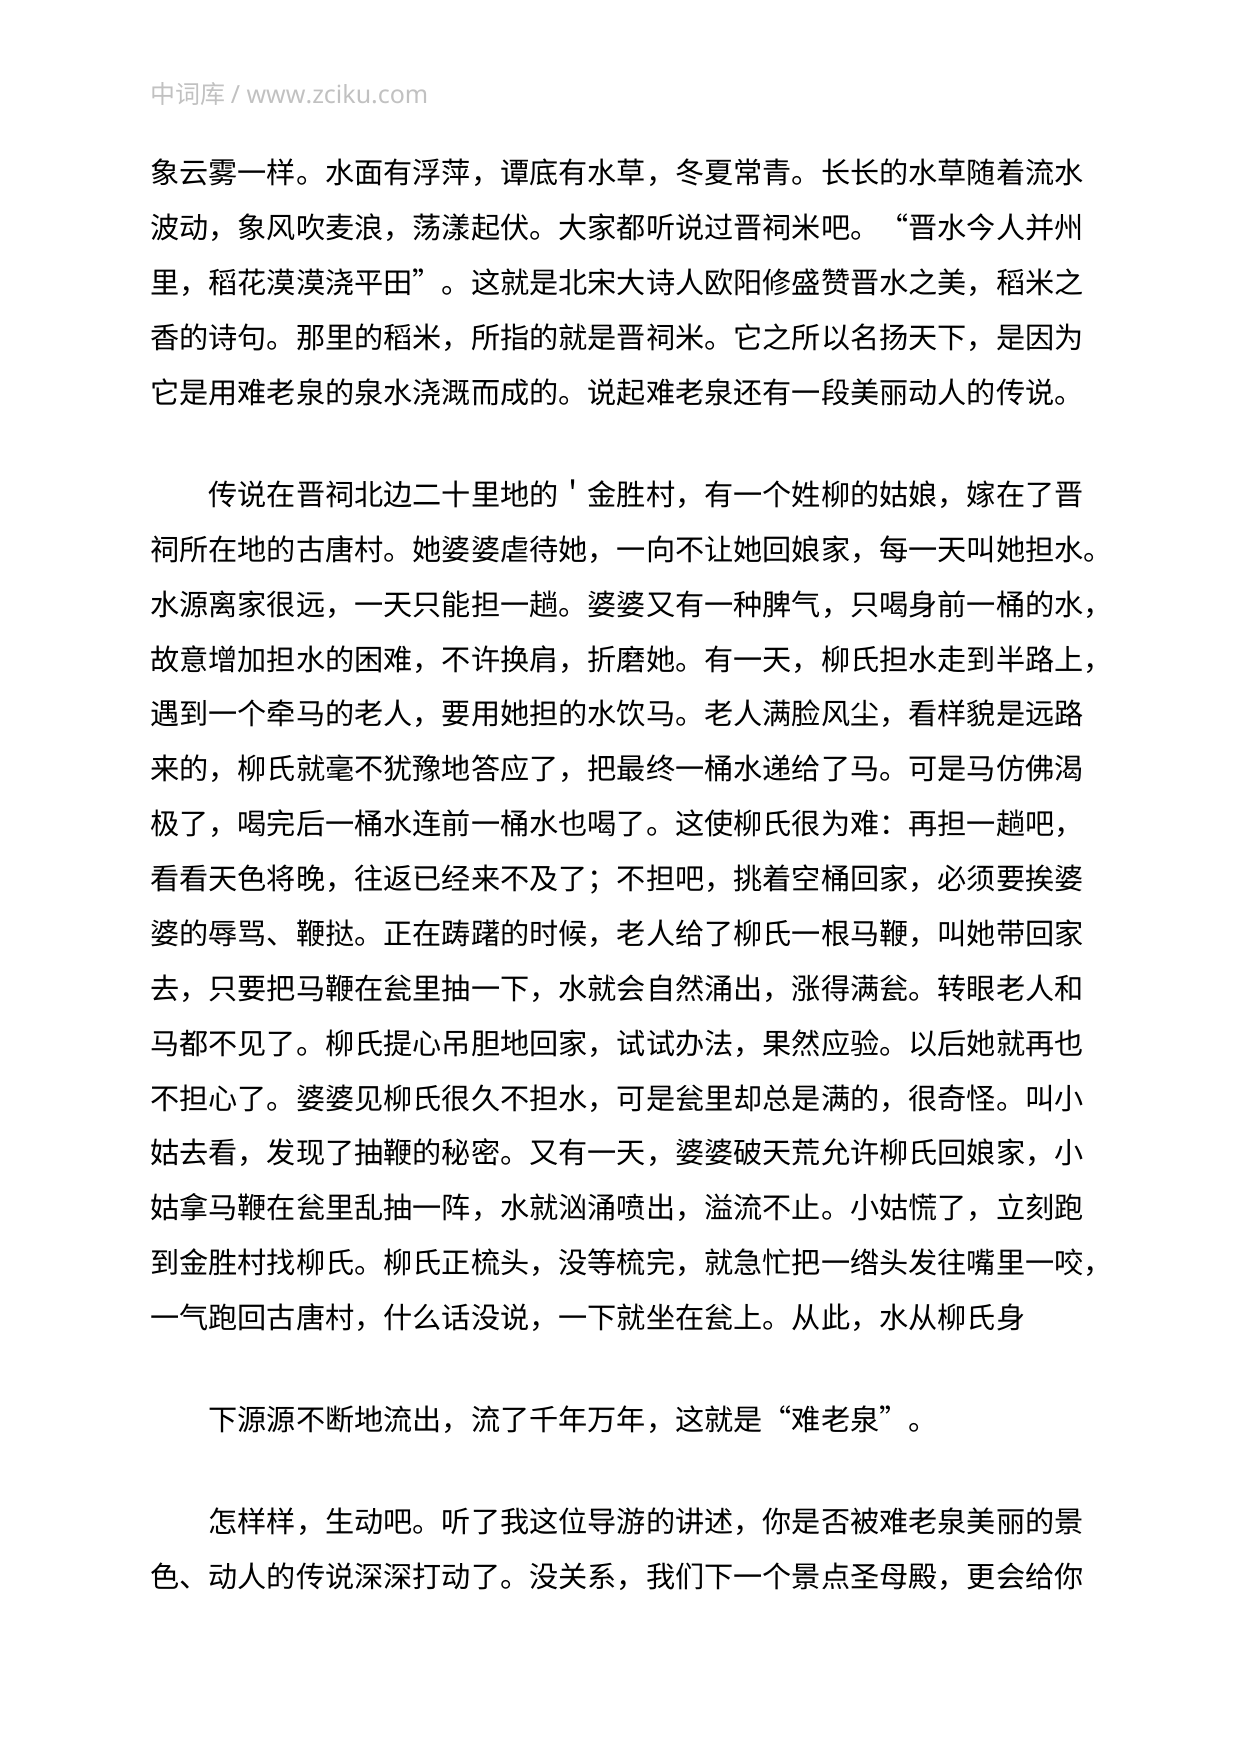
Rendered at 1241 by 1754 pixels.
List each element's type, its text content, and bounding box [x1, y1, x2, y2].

text 传说在晋祠北边二十里地的＇金胜村，有一个姓柳的姑娘，嫁在了晋祠所在地的古唐村。她婆婆虐待她，一向不让她回娘家，每一天叫她担水。水源离家很远，一天只能担一趟。婆婆又有一种脾气，只喝身前一桶的水，故意增加担水的困难，不许换肩，折磨她。有一天，柳氏担水走到半路上，遇到一个牵马的老人，要用她担的水饮马。老人满脸风尘，看样貌是远路来的，柳氏就毫不犹豫地答应了，把最终一桶水递给了马。可是马仿佛渴极了，喝完后一桶水连前一桶水也喝了。这使柳氏很为难：再担一趟吧，看看天色将晚，往返已经来不及了；不担吧，挑着空桶回家，必须要挨婆婆的辱骂、鞭挞。正在踌躇的时候，老人给了柳氏一根马鞭，叫她带回家去，只要把马鞭在瓮里抽一下，水就会自然涌出，涨得满瓮。转眼老人和马都不见了。柳氏提心吊胆地回家，试试办法，果然应验。以后她就再也不担心了。婆婆见柳氏很久不担水，可是瓮里却总是满的，很奇怪。叫小姑去看，发现了抽鞭的秘密。又有一天，婆婆破天荒允许柳氏回娘家，小姑拿马鞭在瓮里乱抽一阵，水就汹涌喷出，溢流不止。小姑慌了，立刻跑到金胜村找柳氏。柳氏正梳头，没等梳完，就急忙把一绺头发往嘴里一咬，一气跑回古唐村，什么话没说，一下就坐在瓮上。从此，水从柳氏身 [150, 471, 1090, 1337]
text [150, 150, 1090, 412]
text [150, 1498, 1090, 1596]
text 下源源不断地流出，流了千年万年，这就是“难老泉”。 [150, 1397, 1090, 1439]
